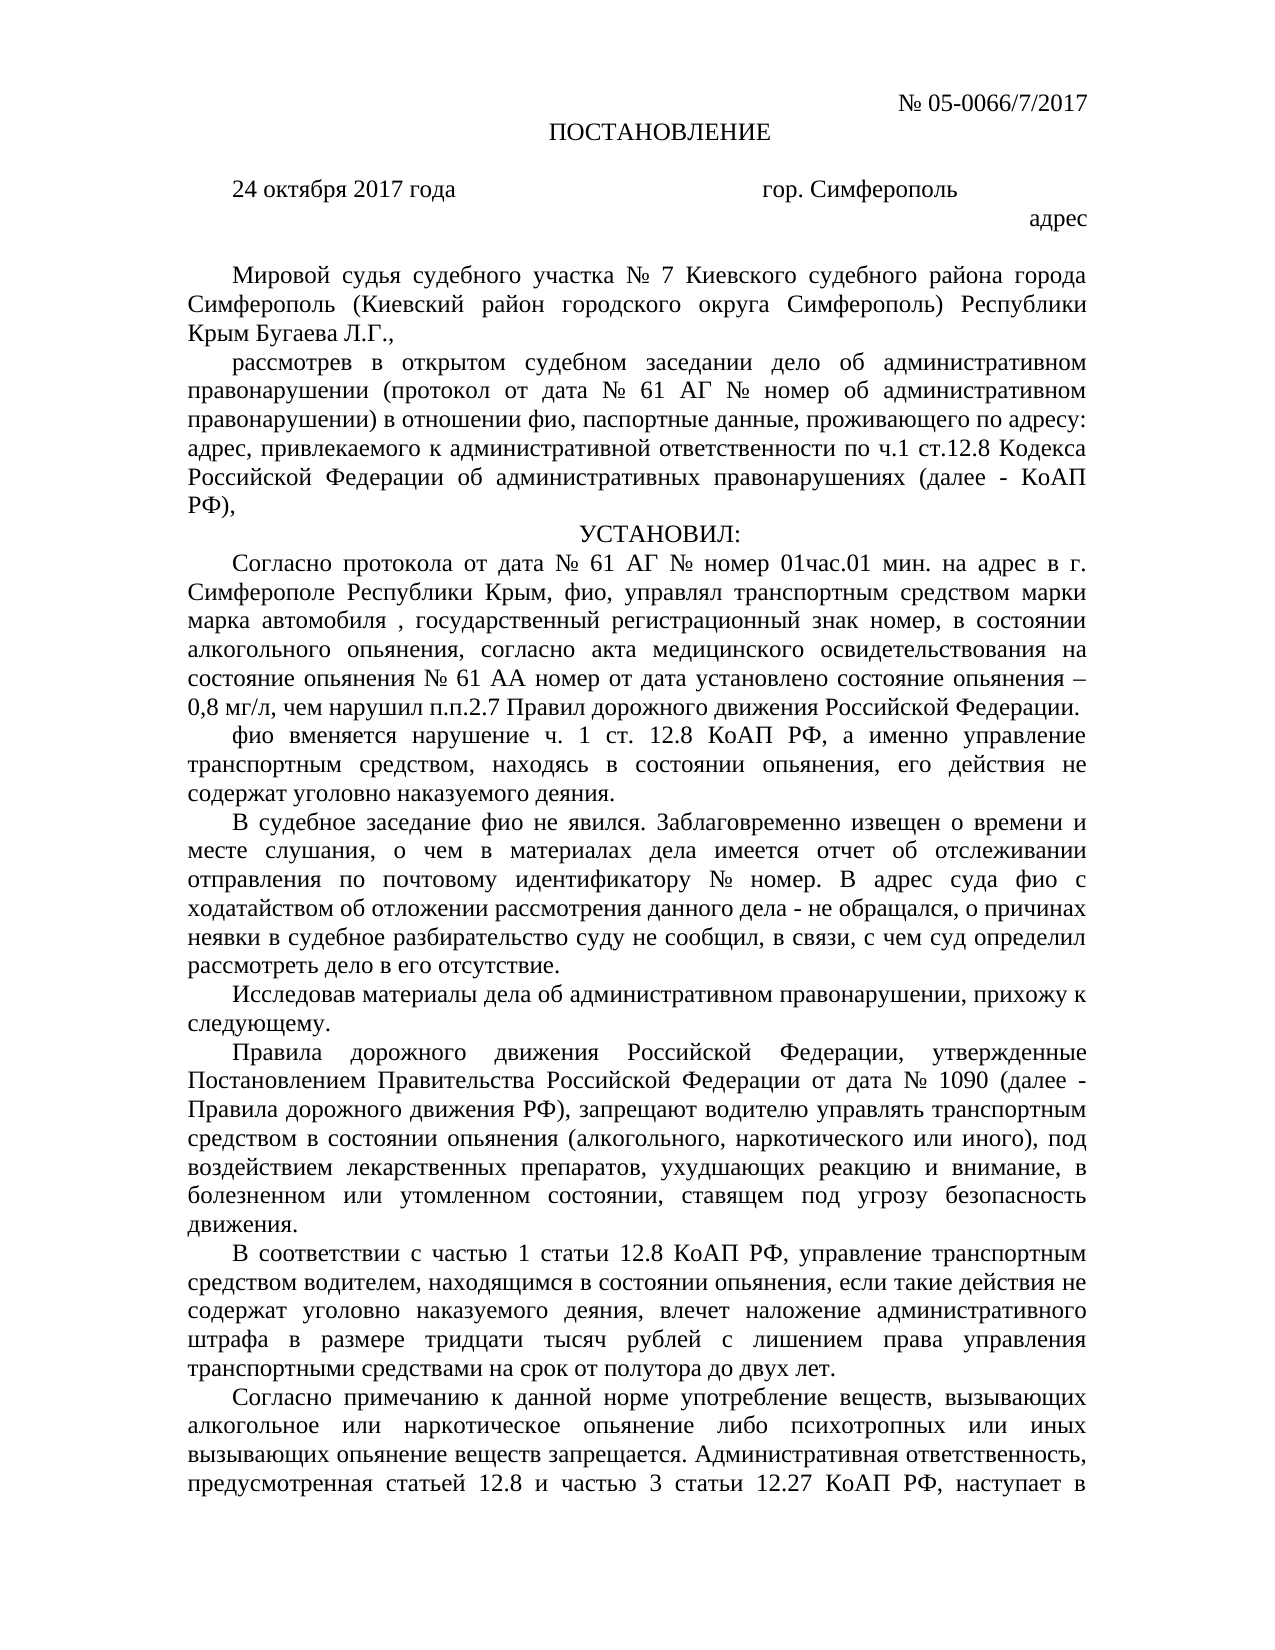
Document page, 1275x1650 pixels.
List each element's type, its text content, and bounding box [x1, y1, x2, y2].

text Правила дорожного движения Российской Федерации, утвержденные Постановлением Правительства Российской Федерации от дата № 1090 (далее - Правила дорожного движения РФ), запрещают водителю управлять транспортным средством в состоянии опьянения (алкогольного, наркотического или иного), под воздействием лекарственных препаратов, ухудшающих реакцию и внимание, в болезненном или утомленном состоянии, ставящем под угрозу безопасность движения. [187, 1037, 1087, 1238]
text адрес [187, 203, 1087, 232]
text Согласно протокола от дата № 61 АГ № номер 01час.01 мин. на адрес в г. Симферополе Республики Крым, фио, управлял транспортным средством марки марка автомобиля , государственный регистрационный знак номер, в состоянии алкогольного опьянения, согласно акта медицинского освидетельствования на состояние опьянения № 61 АА номер от дата установлено состояние опьянения – 0,8 мг/л, чем нарушил п.п.2.7 Правил дорожного движения Российской Федерации. [187, 548, 1087, 720]
text Мировой судья судебного участка № 7 Киевского судебного района города Симферополь (Киевский район городского округа Симферополь) Республики Крым Бугаева Л.Г., [187, 260, 1087, 347]
text В соответствии с частью 1 статьи 12.8 КоАП РФ, управление транспортным средством водителем, находящимся в состоянии опьянения, если такие действия не содержат уголовно наказуемого деяния, влечет наложение административного штрафа в размере тридцати тысяч рублей с лишением права управления транспортными средствами на срок от полутора до двух лет. [187, 1238, 1087, 1382]
text ПОСТАНОВЛЕНИЕ [187, 117, 1087, 145]
text рассмотрев в открытом судебном заседании дело об административном правонарушении (протокол от дата № 61 АГ № номер об административном правонарушении) в отношении фио, паспортные данные, проживающего по адресу: адрес, привлекаемого к административной ответственности по ч.1 ст.12.8 Кодекса Российской Федерации об административных правонарушениях (далее - КоАП РФ), [187, 347, 1087, 519]
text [187, 1382, 1087, 1497]
text 24 октября 2017 года гор. Симферополь [187, 174, 1087, 203]
text УСТАНОВИЛ: [187, 519, 1087, 548]
text № 05-0066/7/2017 [187, 88, 1087, 117]
text фио вменяется нарушение ч. 1 ст. 12.8 КоАП РФ, а именно управление транспортным средством, находясь в состоянии опьянения, его действия не содержат уголовно наказуемого деяния. [187, 720, 1087, 807]
text В судебное заседание фио не явился. Заблаговременно извещен о времени и месте слушания, о чем в материалах дела имеется отчет об отслеживании отправления по почтовому идентификатору № номер. В адрес суда фио с ходатайством об отложении рассмотрения данного дела - не обращался, о причинах неявки в судебное разбирательство суду не сообщил, в связи, с чем суд определил рассмотреть дело в его отсутствие. [187, 807, 1087, 979]
text Исследовав материалы дела об административном правонарушении, прихожу к следующему. [187, 979, 1087, 1037]
